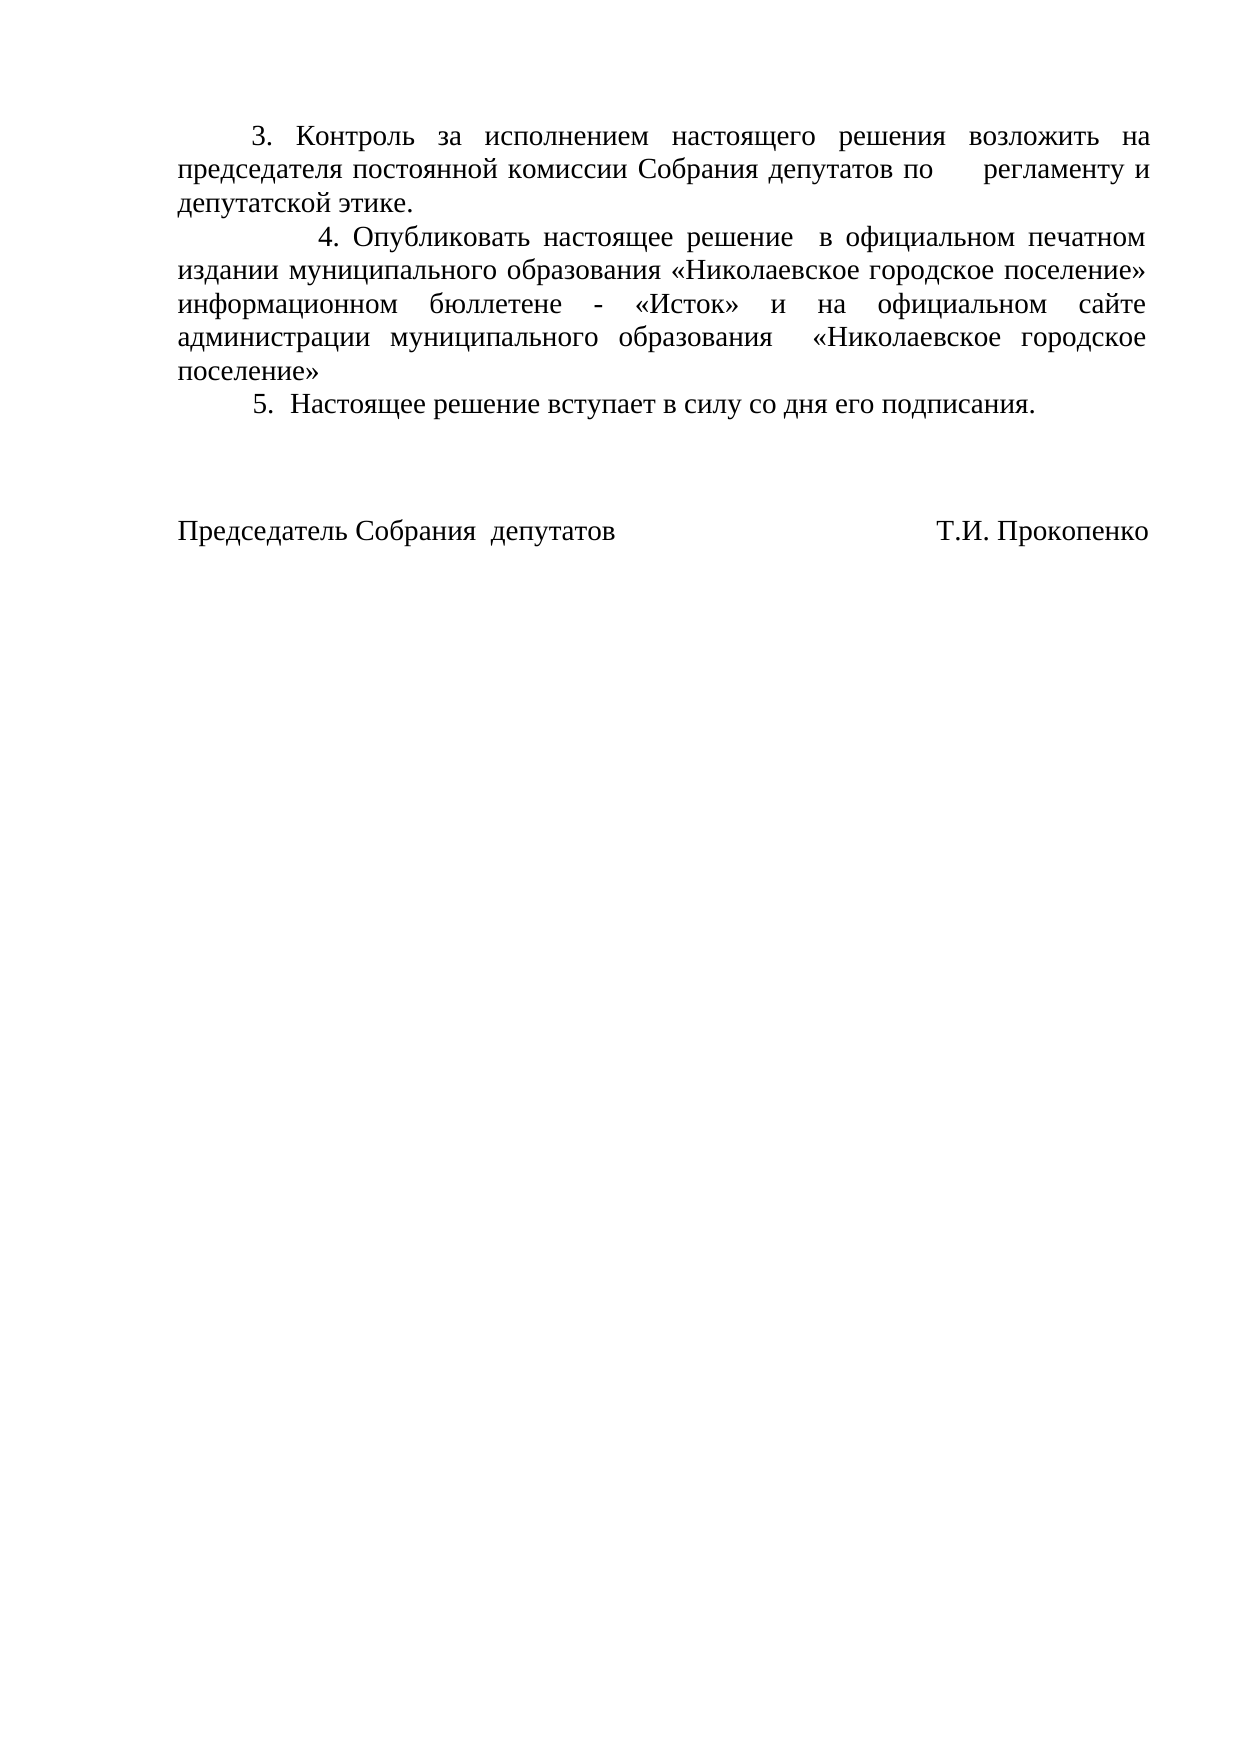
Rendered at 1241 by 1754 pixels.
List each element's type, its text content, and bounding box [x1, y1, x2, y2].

list Настоящее решение вступает в силу со дня его подписания. [252, 386, 1147, 420]
text 3. Контроль за исполнением настоящего решения возложить на председателя постоянной комиссии Собрания депутатов по регламенту и депутатской этике. [177, 118, 1152, 219]
text 4. Опубликовать настоящее решение в официальном печатном издании муниципального образования «Николаевское городское поселение» информационном бюллетене - «Исток» и на официальном сайте администрации муниципального образования «Николаевское городское поселение» [177, 219, 1147, 386]
text Председатель Собрания депутатов Т.И. Прокопенко [177, 513, 1152, 546]
